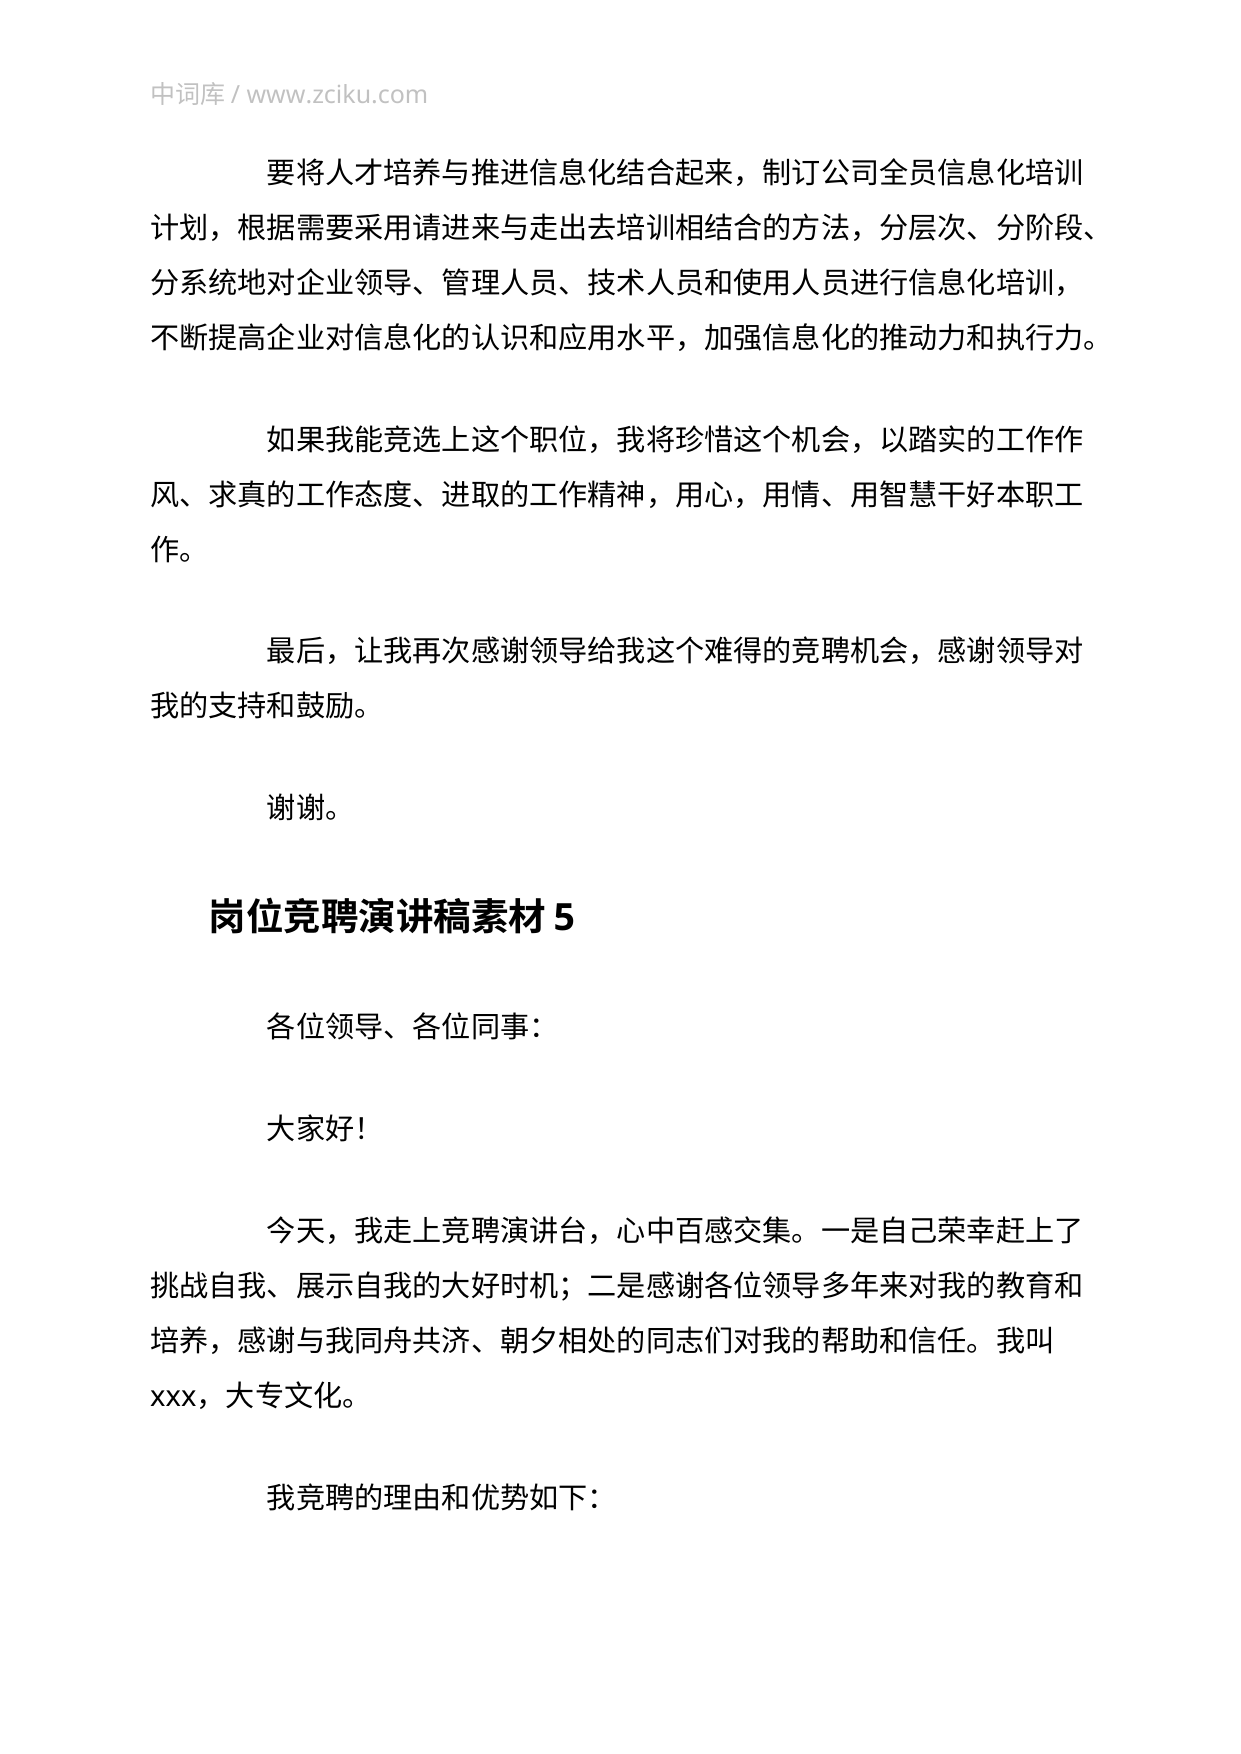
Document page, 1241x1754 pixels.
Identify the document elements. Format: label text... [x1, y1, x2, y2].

text 岗位竞聘演讲稿素材5 [150, 886, 1090, 941]
text 大家好！ [150, 1106, 1090, 1148]
text 谢谢。 [150, 785, 1090, 827]
text 最后，让我再次感谢领导给我这个难得的竞聘机会，感谢领导对我的支持和鼓励。 [150, 628, 1090, 725]
text 我竞聘的理由和优势如下： [150, 1474, 1090, 1517]
text 如果我能竞选上这个职位，我将珍惜这个机会，以踏实的工作作风、求真的工作态度、进取的工作精神，用心，用情、用智慧干好本职工作。 [150, 416, 1090, 568]
text 今天，我走上竞聘演讲台，心中百感交集。一是自己荣幸赶上了挑战自我、展示自我的大好时机；二是感谢各位领导多年来对我的教育和培养，感谢与我同舟共济、朝夕相处的同志们对我的帮助和信任。我叫xxx，大专文化。 [150, 1208, 1090, 1415]
text 要将人才培养与推进信息化结合起来，制订公司全员信息化培训计划，根据需要采用请进来与走出去培训相结合的方法，分层次、分阶段、分系统地对企业领导、管理人员、技术人员和使用人员进行信息化培训，不断提高企业对信息化的认识和应用水平，加强信息化的推动力和执行力。 [150, 150, 1090, 357]
text 各位领导、各位同事： [150, 1004, 1090, 1046]
